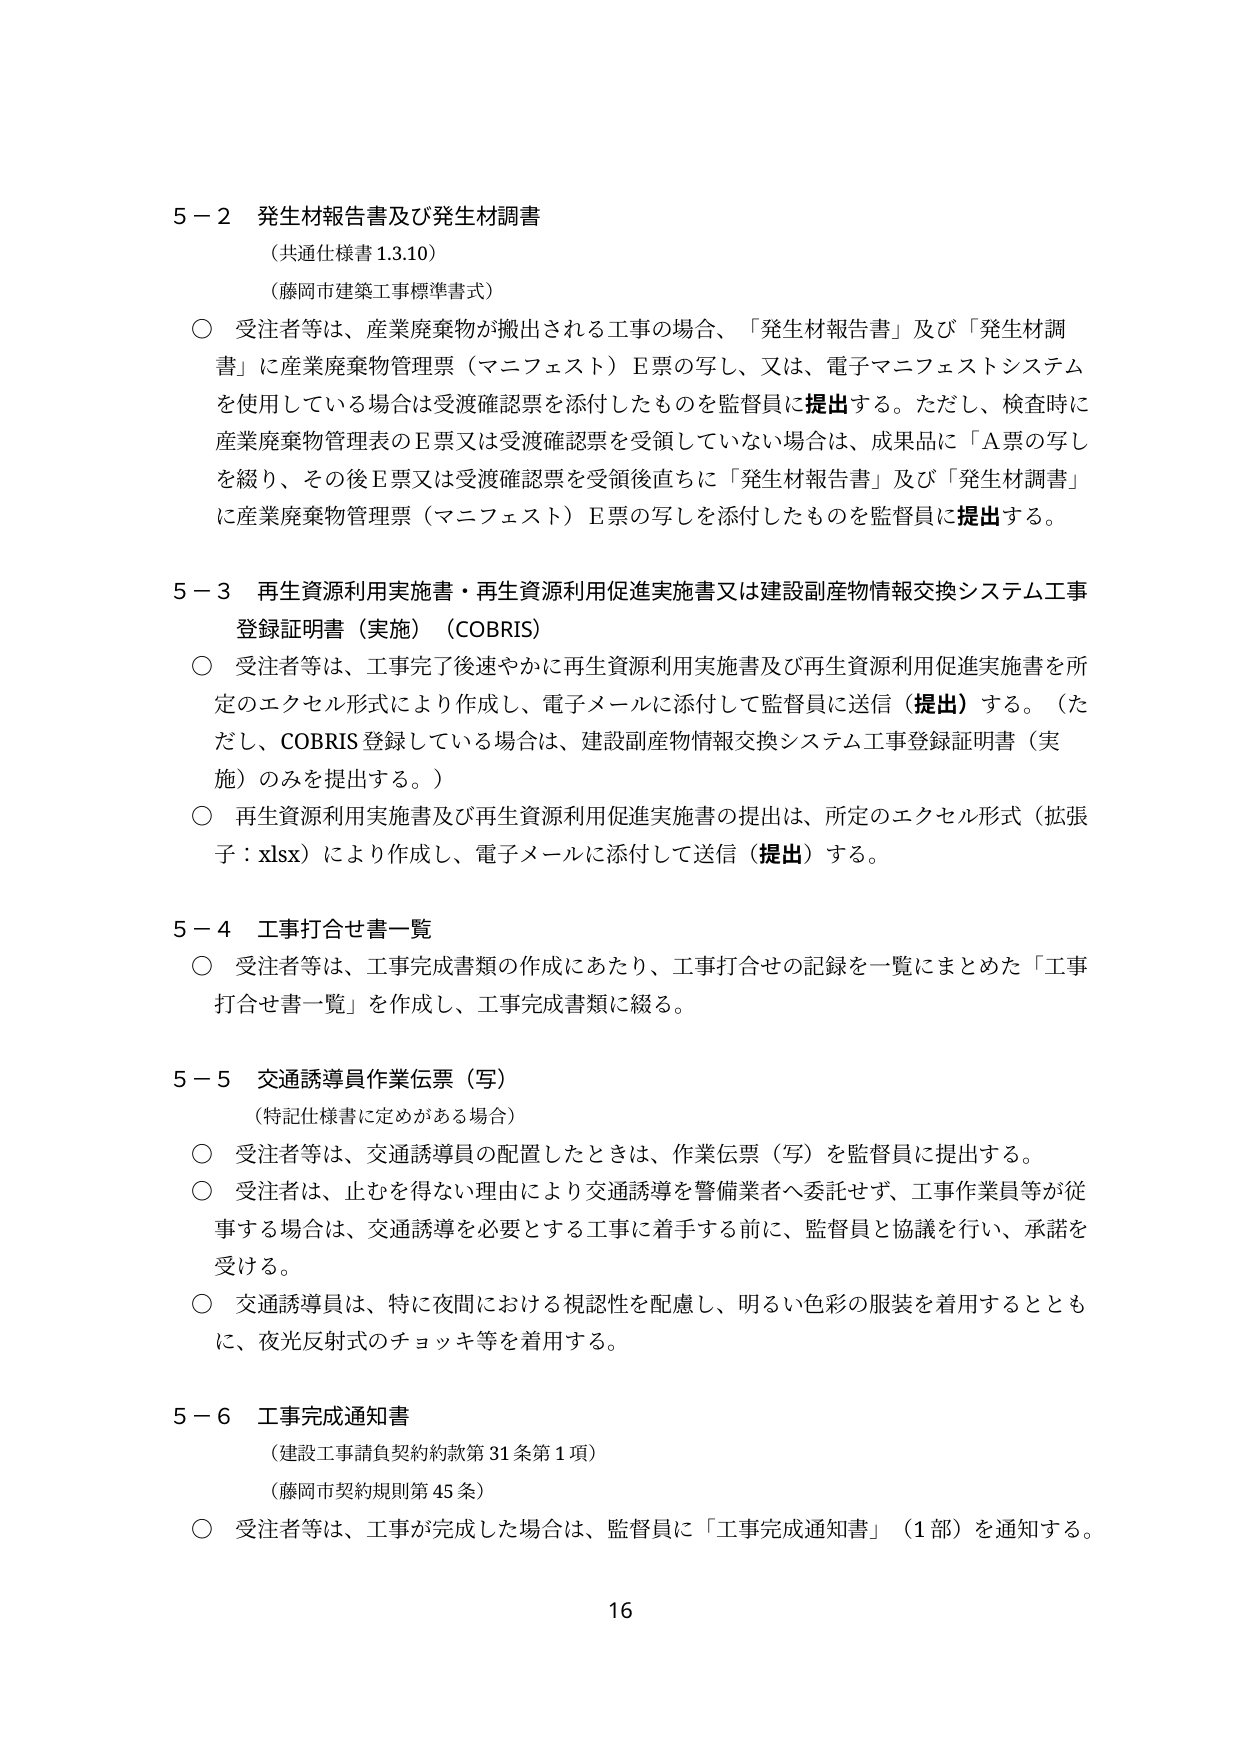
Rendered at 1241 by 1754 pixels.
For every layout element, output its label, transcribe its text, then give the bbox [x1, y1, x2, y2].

text 〇 受注者は、止むを得ない理由により交通誘導を警備業者へ委託せず、工事作業員等が従事する場合は、交通誘導を必要とする工事に着手する前に、監督員と協議を行い、承諾を受ける。 [169, 1171, 1092, 1284]
text ５－５ 交通誘導員作業伝票（写） [169, 1059, 1092, 1096]
text （特記仕様書に定めがある場合） [169, 1096, 1092, 1134]
text 〇 受注者等は、工事完成書類の作成にあたり、工事打合せの記録を一覧にまとめた「工事打合せ書一覧」を作成し、工事完成書類に綴る。 [169, 946, 1092, 1021]
text 〇 受注者等は、産業廃棄物が搬出される工事の場合、「発生材報告書」及び「発生材調書」に産業廃棄物管理票（マニフェスト）Ｅ票の写し、又は、電子マニフェストシステムを使用している場合は受渡確認票を添付したものを監督員に提出する。ただし、検査時に産業廃棄物管理表のＥ票又は受渡確認票を受領していない場合は、成果品に「Ａ票の写しを綴り、その後Ｅ票又は受渡確認票を受領後直ちに「発生材報告書」及び「発生材調書」に産業廃棄物管理票（マニフェスト）Ｅ票の写しを添付したものを監督員に提出する。 [148, 309, 1092, 534]
text 〇 交通誘導員は、特に夜間における視認性を配慮し、明るい色彩の服装を着用するとともに、夜光反射式のチョッキ等を着用する。 [169, 1284, 1092, 1359]
text （藤岡市契約規則第45条） [148, 1471, 1092, 1509]
text 〇 再生資源利用実施書及び再生資源利用促進実施書の提出は、所定のエクセル形式（拡張子：xlsx）により作成し、電子メールに添付して送信（提出）する。 [169, 796, 1092, 871]
text 〇 受注者等は、工事完了後速やかに再生資源利用実施書及び再生資源利用促進実施書を所定のエクセル形式により作成し、電子メールに添付して監督員に送信（提出）する。（ただし、COBRIS登録している場合は、建設副産物情報交換システム工事登録証明書（実施）のみを提出する。） [169, 646, 1092, 796]
text 〇 受注者等は、工事が完成した場合は、監督員に「工事完成通知書」（1部）を通知する。 [148, 1509, 1092, 1546]
text （共通仕様書1.3.10） [148, 234, 1092, 271]
text ５－４ 工事打合せ書一覧 [169, 909, 1092, 946]
text 〇 受注者等は、交通誘導員の配置したときは、作業伝票（写）を監督員に提出する。 [169, 1134, 1092, 1171]
text （建設工事請負契約約款第31条第1項） [148, 1434, 1092, 1471]
text （藤岡市建築工事標準書式） [148, 271, 1092, 309]
text ５－２ 発生材報告書及び発生材調書 [169, 196, 1092, 234]
text ５－６ 工事完成通知書 [148, 1396, 1092, 1434]
text ５－３ 再生資源利用実施書・再生資源利用促進実施書又は建設副産物情報交換システム工事登録証明書（実施）（COBRIS） [169, 571, 1092, 646]
